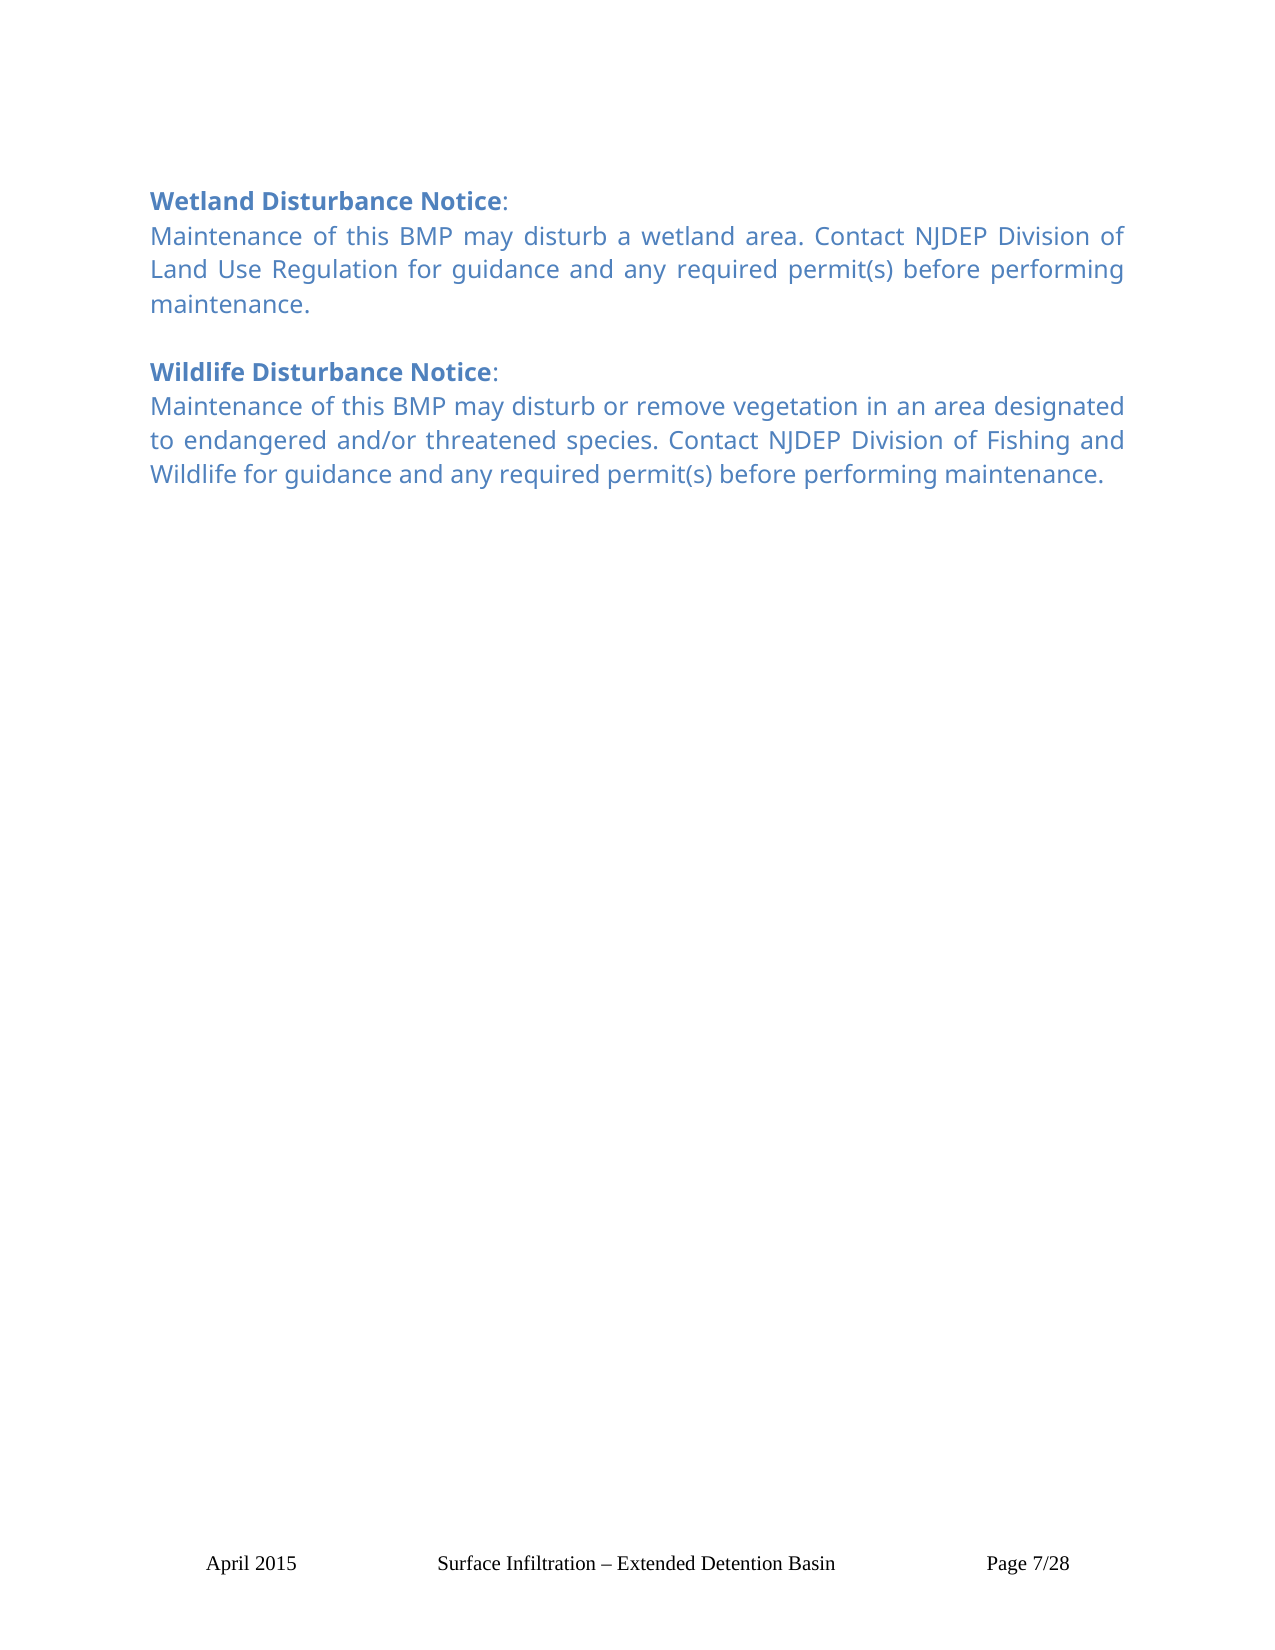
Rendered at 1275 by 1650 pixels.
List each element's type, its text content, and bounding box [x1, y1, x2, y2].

text Wildlife Disturbance Notice: [150, 354, 1125, 388]
text Wetland Disturbance Notice: [150, 184, 1125, 218]
text Maintenance of this BMP may disturb or remove vegetation in an area designated to endangered and/or threatened species. Contact NJDEP Division of Fishing and Wildlife for guidance and any required permit(s) before performing maintenance. [150, 388, 1125, 491]
text Maintenance of this BMP may disturb a wetland area. Contact NJDEP Division of Land Use Regulation for guidance and any required permit(s) before performing maintenance. [150, 218, 1125, 320]
